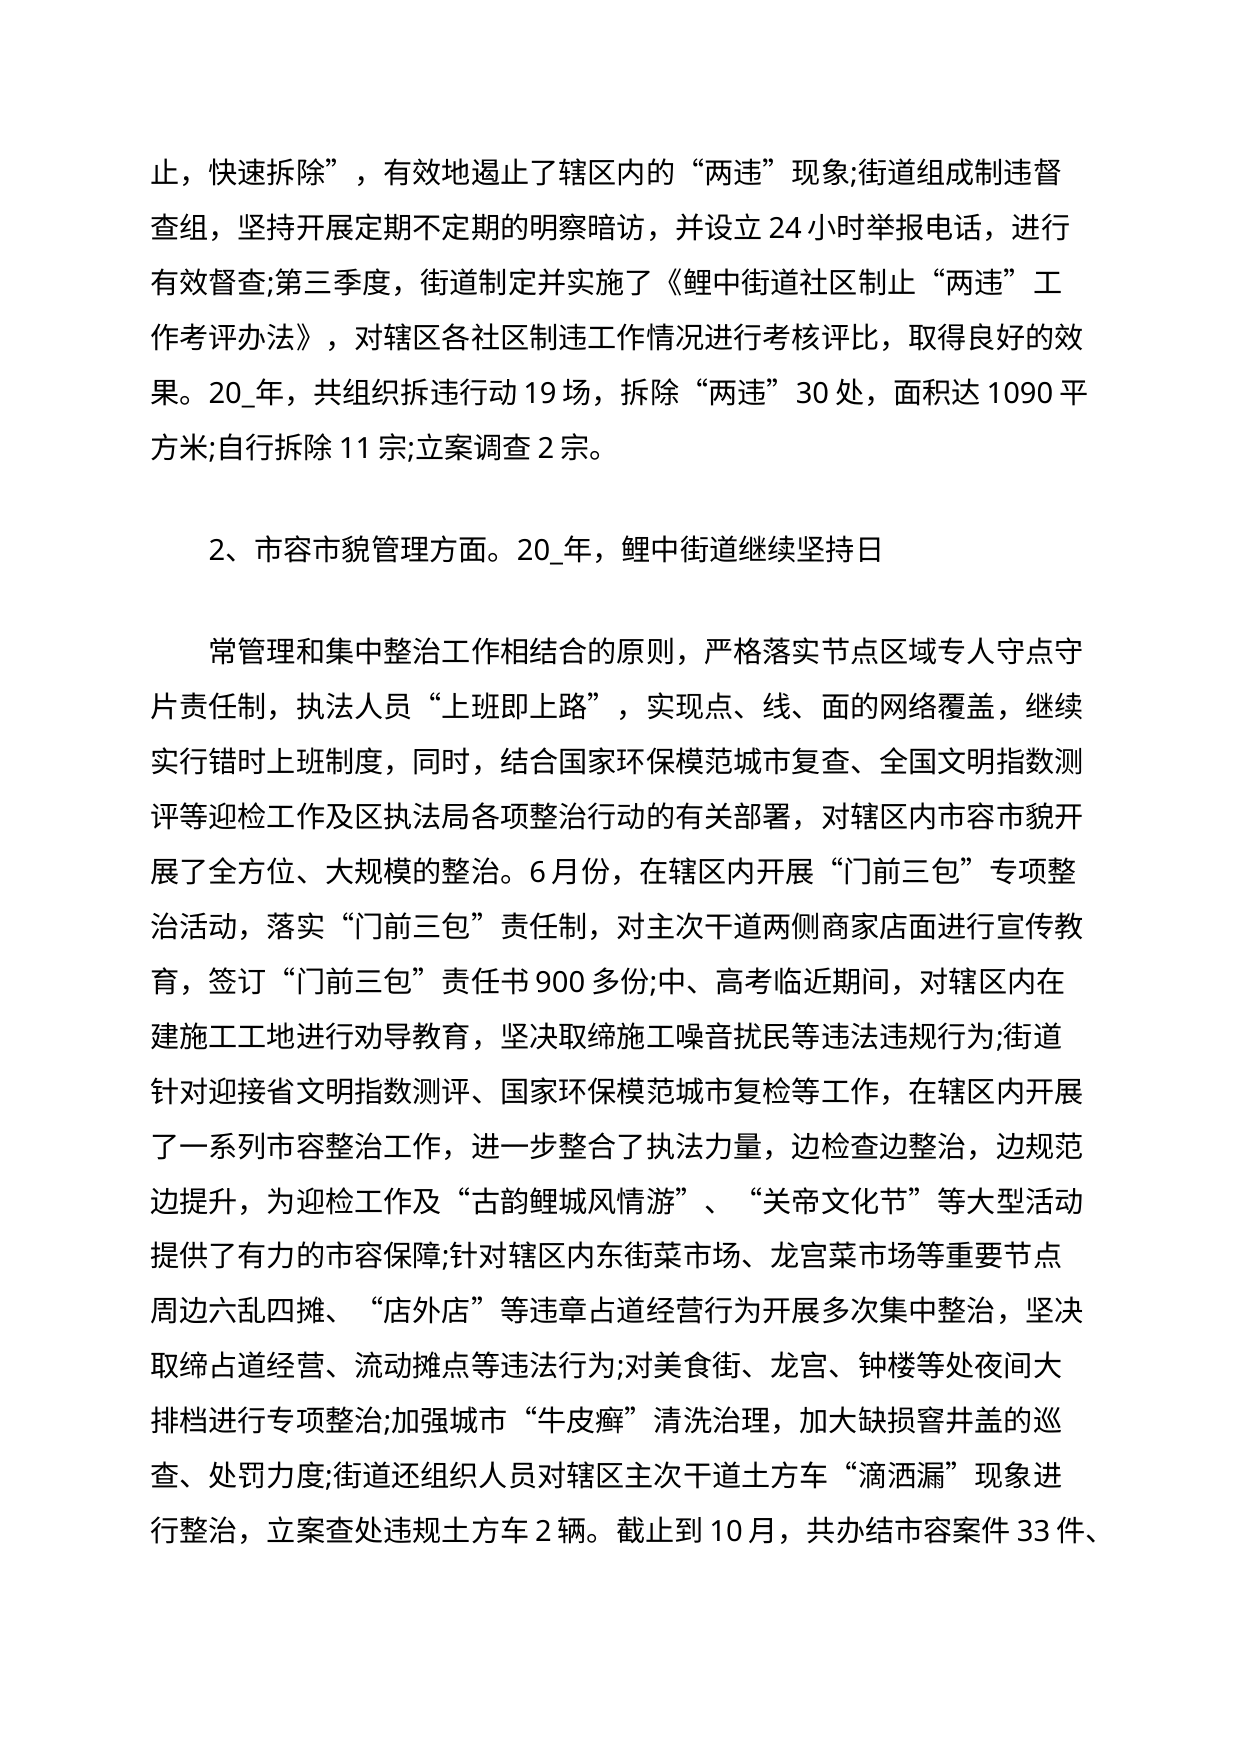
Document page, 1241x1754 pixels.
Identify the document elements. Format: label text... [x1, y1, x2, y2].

text 2、市容市貌管理方面。20_年，鲤中街道继续坚持日 [150, 527, 1090, 569]
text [150, 150, 1090, 467]
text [150, 629, 1090, 1550]
